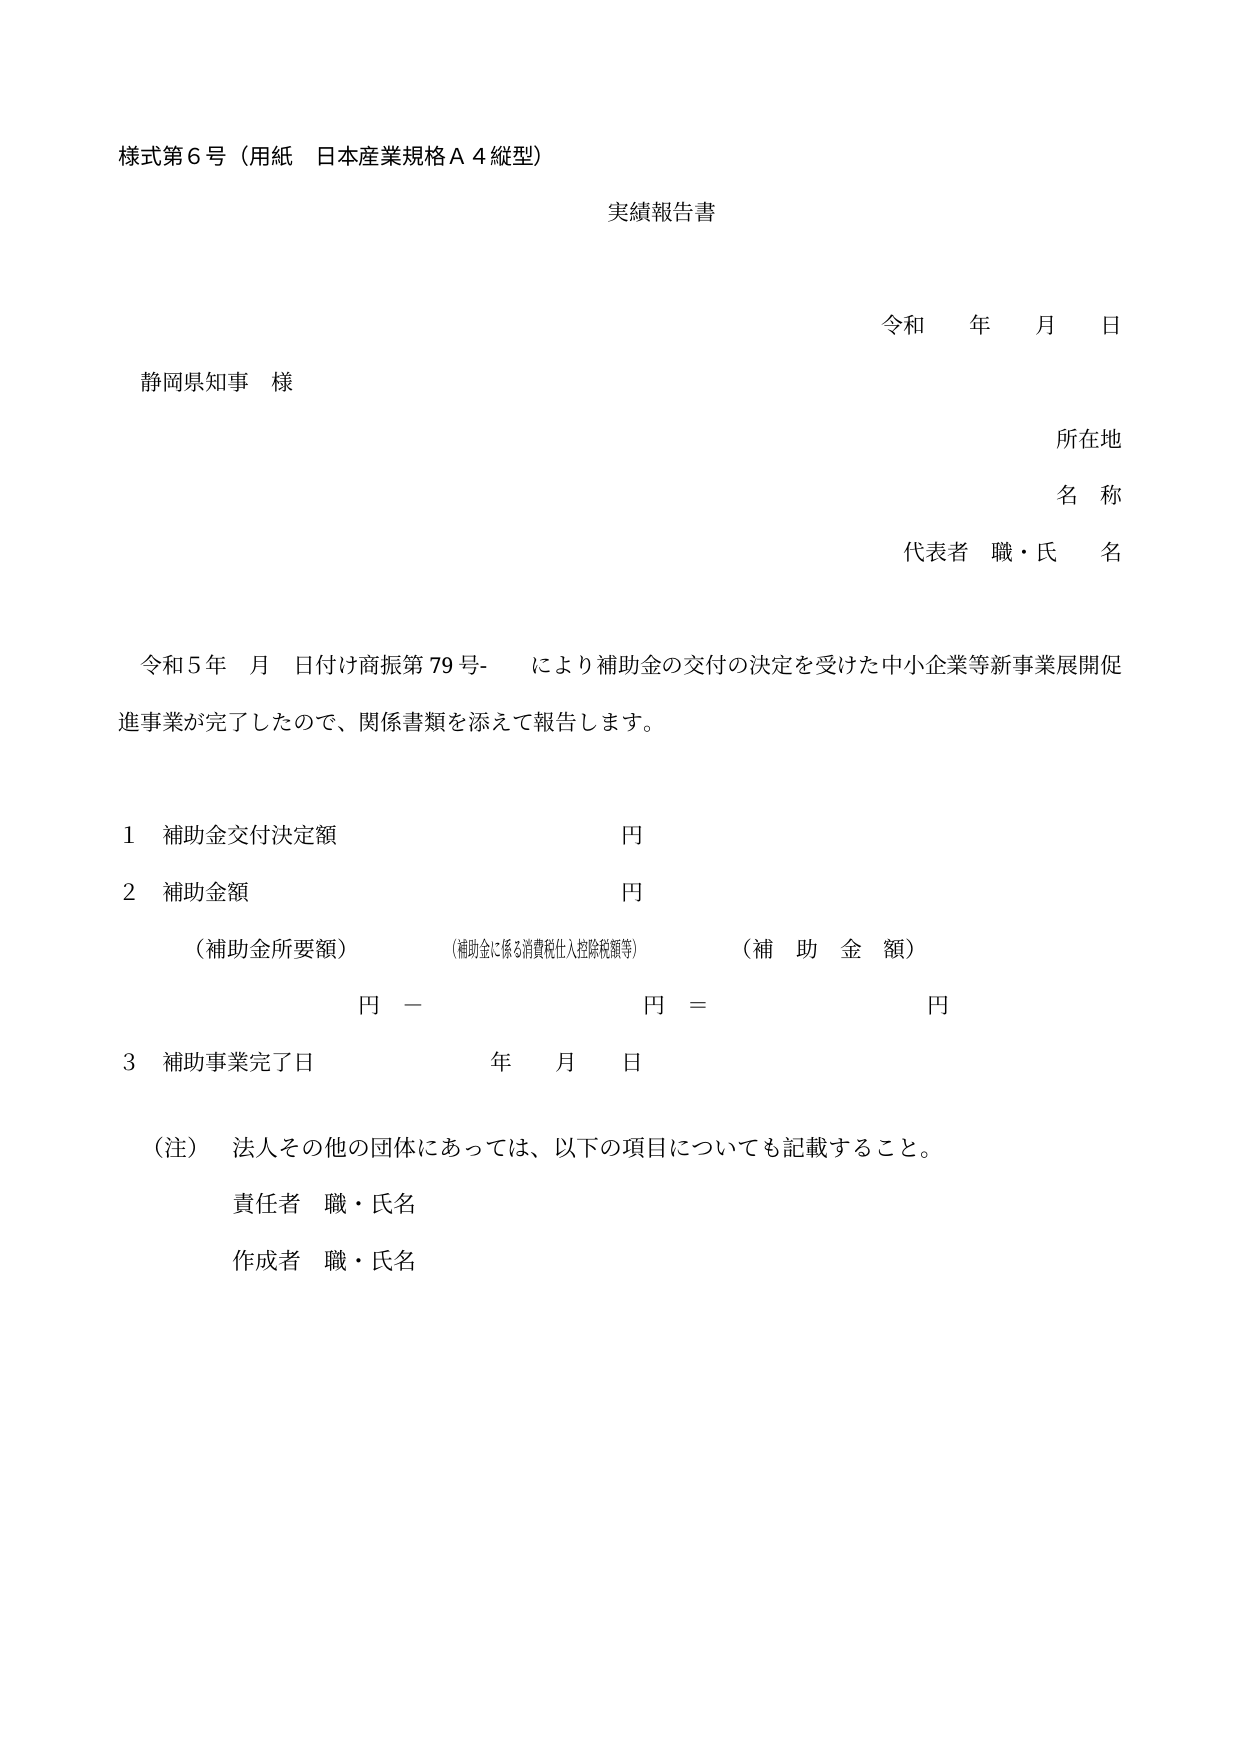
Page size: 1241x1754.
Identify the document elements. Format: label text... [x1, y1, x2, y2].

text 静岡県知事 様 [118, 353, 1122, 409]
text 実績報告書 [201, 183, 1122, 239]
text 作成者 職・氏名 [118, 1231, 1122, 1288]
text （注） 法人その他の団体にあっては、以下の項目についても記載すること。 [118, 1118, 1122, 1174]
text 円 － 円 ＝ 円 [118, 976, 1122, 1033]
text １ 補助金交付決定額 円 [118, 806, 1122, 863]
text 所在地 [118, 409, 1122, 466]
text 様式第６号（用紙 日本産業規格Ａ４縦型） [118, 126, 1122, 183]
text 名 称 [118, 466, 1122, 523]
text （補助金所要額） （補助金に係る消費税仕入控除税額等） （補 助 金 額） [118, 919, 1122, 976]
text ２ 補助金額 円 [118, 863, 1122, 919]
text 代表者 職・氏 名 [118, 523, 1122, 579]
text 責任者 職・氏名 [118, 1174, 1122, 1231]
text ３ 補助事業完了日 年 月 日 [118, 1033, 1122, 1089]
text 令和５年 月 日付け商振第79号- により補助金の交付の決定を受けた中小企業等新事業展開促進事業が完了したので、関係書類を添えて報告します。 [118, 636, 1122, 749]
text 令和 年 月 日 [201, 296, 1122, 353]
